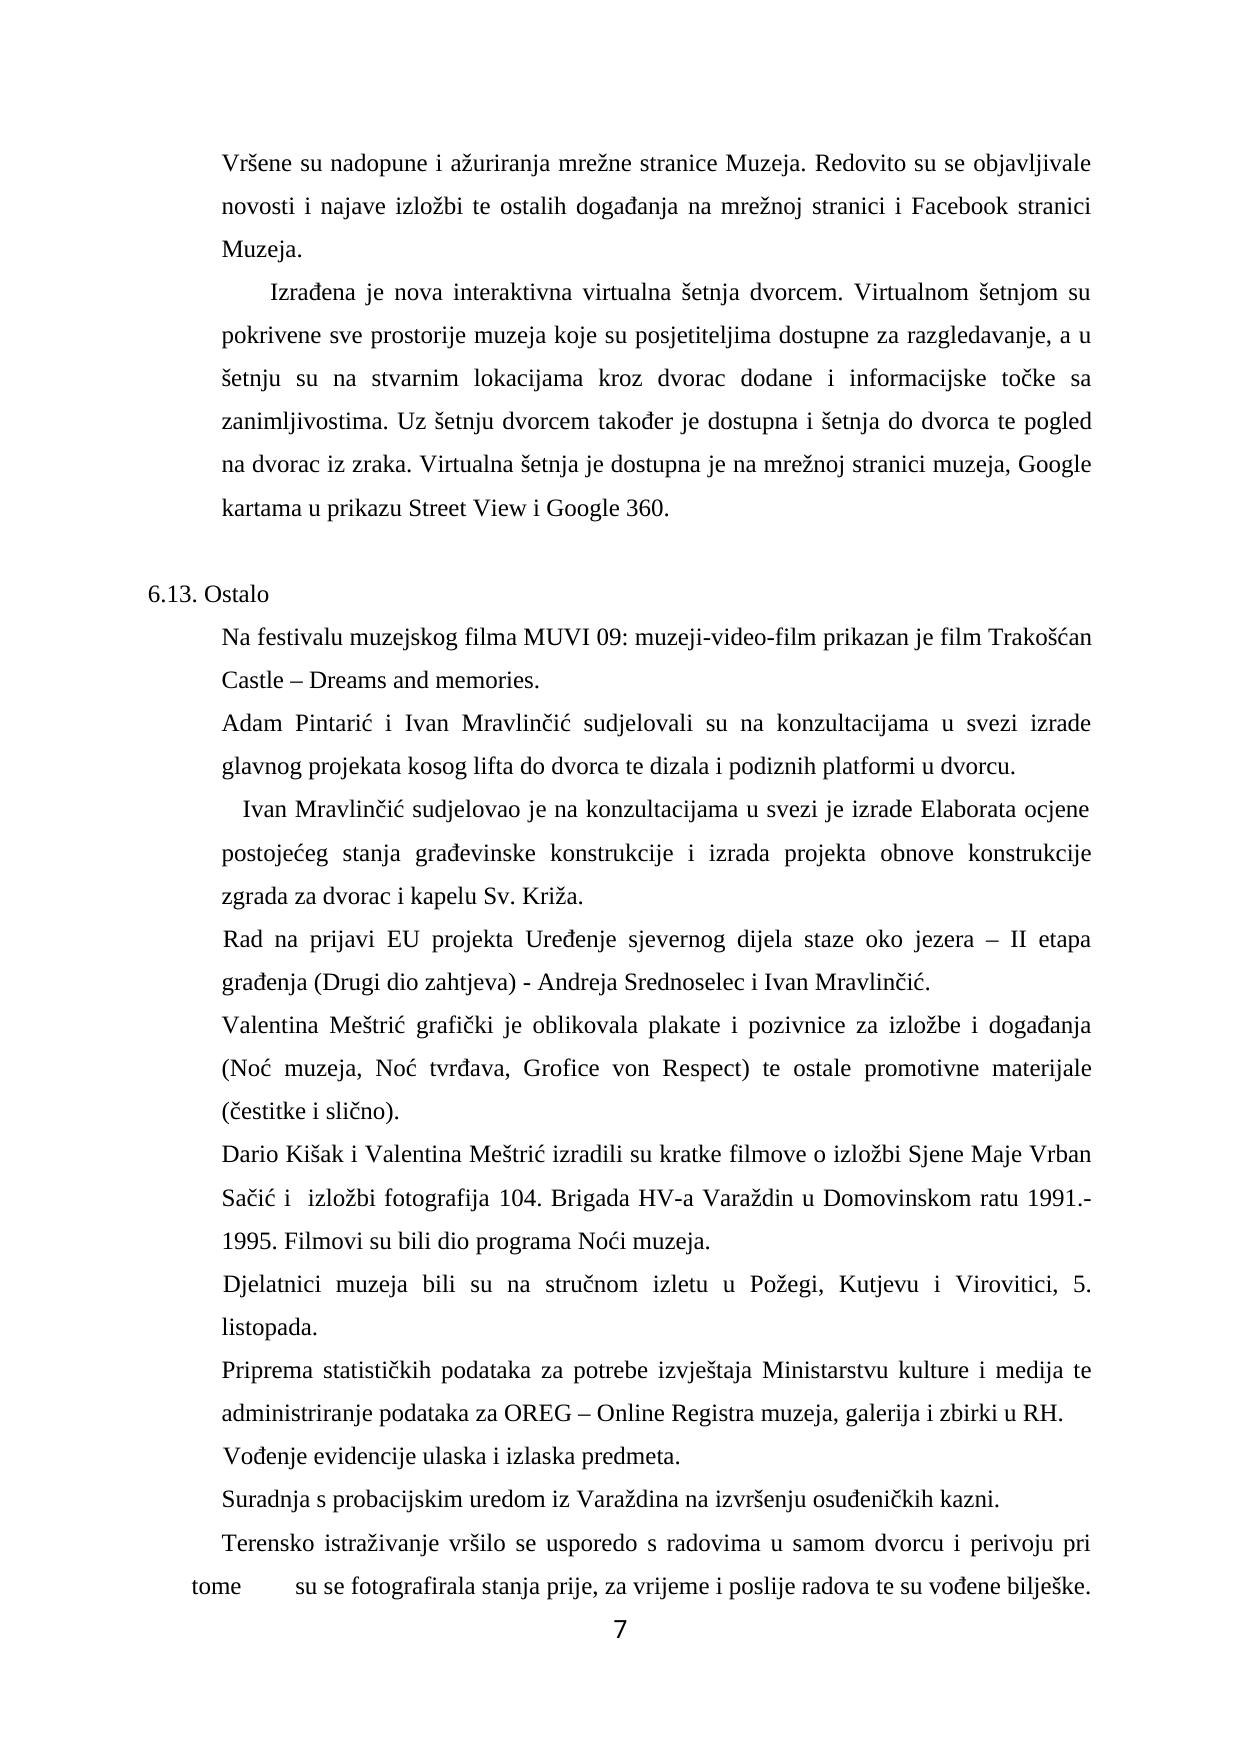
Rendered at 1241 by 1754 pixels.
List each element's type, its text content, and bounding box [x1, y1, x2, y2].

text Na festivalu muzejskog filma MUVI 09: muzeji-video-film prikazan je film Trakošćan Castle – Dreams and memories. [148, 622, 1093, 694]
text Adam Pintarić i Ivan Mravlinčić sudjelovali su na konzultacijama u svezi izrade glavnog projekata kosog lifta do dvorca te dizala i podiznih platformi u dvorcu. [148, 708, 1093, 780]
text Vođenje evidencije ulaska i izlaska predmeta. [148, 1441, 1093, 1470]
text Vršene su nadopune i ažuriranja mrežne stranice Muzeja. Redovito su se objavljivale novosti i najave izložbi te ostalih događanja na mrežnoj stranici i Facebook stranici Muzeja. [148, 148, 1093, 263]
text Valentina Meštrić grafički je oblikovala plakate i pozivnice za izložbe i događanja (Noć muzeja, Noć tvrđava, Grofice von Respect) te ostale promotivne materijale (čestitke i slično). [148, 1010, 1093, 1125]
text Ivan Mravlinčić sudjelovao je na konzultacijama u svezi je izrade Elaborata ocjene postojećeg stanja građevinske konstrukcije i izrada projekta obnove konstrukcije zgrada za dvorac i kapelu Sv. Križa. [148, 794, 1093, 909]
text Priprema statističkih podataka za potrebe izvještaja Ministarstvu kulture i medija te administriranje podataka za OREG – Online Registra muzeja, galerija i zbirki u RH. [148, 1355, 1093, 1427]
text 6.13. Ostalo [148, 579, 1093, 608]
text Izrađena je nova interaktivna virtualna šetnja dvorcem. Virtualnom šetnjom su pokrivene sve prostorije muzeja koje su posjetiteljima dostupne za razgledavanje, a u šetnju su na stvarnim lokacijama kroz dvorac dodane i informacijske točke sa zanimljivostima. Uz šetnju dvorcem također je dostupna i šetnja do dvorca te pogled na dvorac iz zraka. Virtualna šetnja je dostupna je na mrežnoj stranici muzeja, Google kartama u prikazu Street View i Google 360. [148, 277, 1093, 521]
text Dario Kišak i Valentina Meštrić izradili su kratke filmove o izložbi Sjene Maje Vrban Sačić i izložbi fotografija 104. Brigada HV-a Varaždin u Domovinskom ratu 1991.-1995. Filmovi su bili dio programa Noći muzeja. [148, 1139, 1093, 1254]
text Suradnja s probacijskim uredom iz Varaždina na izvršenju osuđeničkih kazni. [148, 1484, 1093, 1513]
text Djelatnici muzeja bili su na stručnom izletu u Požegi, Kutjevu i Virovitici, 5. listopada. [148, 1269, 1093, 1341]
text Rad na prijavi EU projekta Uređenje sjevernog dijela staze oko jezera – II etapa građenja (Drugi dio zahtjeva) - Andreja Srednoselec i Ivan Mravlinčić. [148, 924, 1093, 996]
text Terensko istraživanje vršilo se usporedo s radovima u samom dvorcu i perivoju pri tome su se fotografirala stanja prije, za vrijeme i poslije radova te su vođene bilješke. [148, 1528, 1093, 1599]
